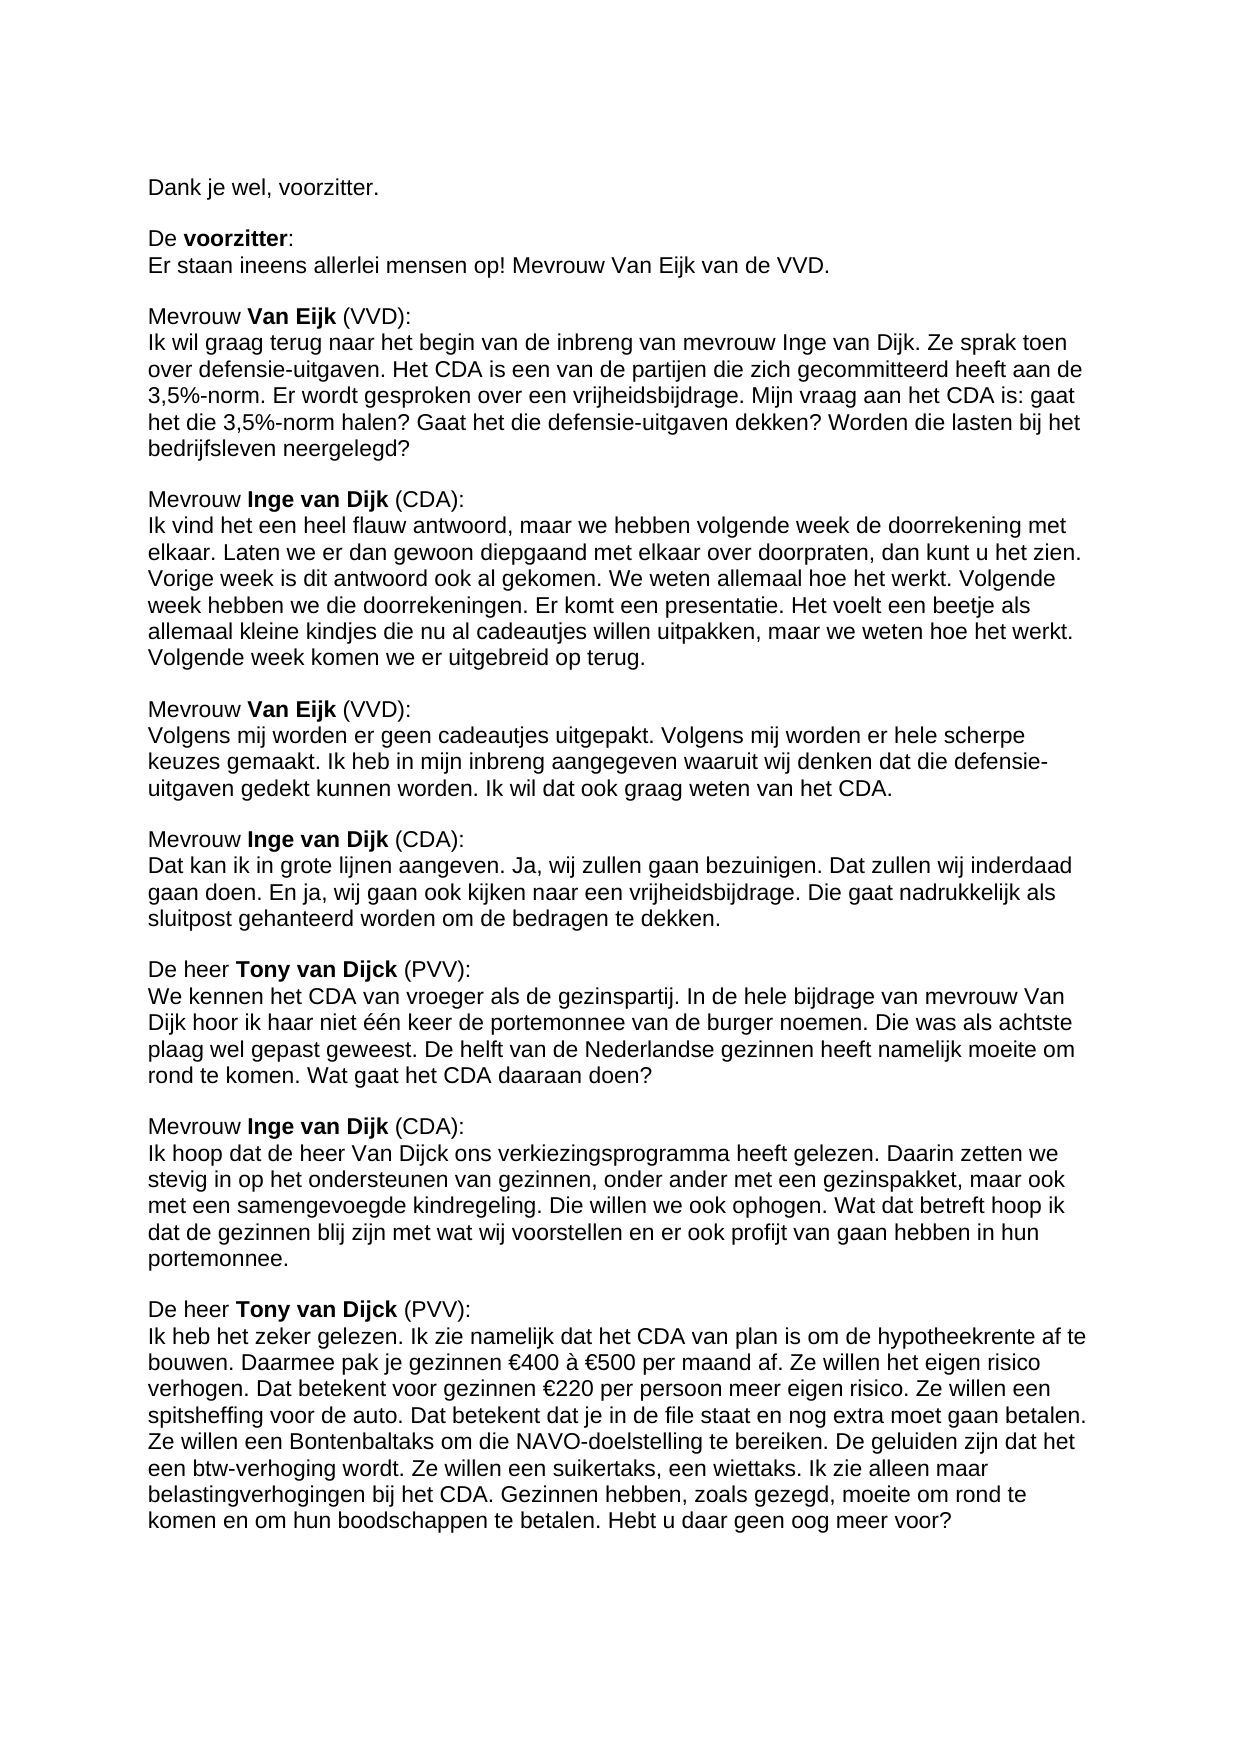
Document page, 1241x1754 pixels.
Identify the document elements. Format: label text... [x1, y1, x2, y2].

text De heer Tony van Dijck (PVV): Ik heb het zeker gelezen. Ik zie namelijk dat het CDA van plan is om de hypotheekrente af te bouwen. Daarmee pak je gezinnen €400 à €500 per maand af. Ze willen het eigen risico verhogen. Dat betekent voor gezinnen €220 per persoon meer eigen risico. Ze willen een spitsheffing voor de auto. Dat betekent dat je in de file staat en nog extra moet gaan betalen. Ze willen een Bontenbaltaks om die NAVO-doelstelling te bereiken. De geluiden zijn dat het een btw-verhoging wordt. Ze willen een suikertaks, een wiettaks. Ik zie alleen maar belastingverhogingen bij het CDA. Gezinnen hebben, zoals gezegd, moeite om rond te komen en om hun boodschappen te betalen. Hebt u daar geen oog meer voor? [148, 1296, 1093, 1533]
text Mevrouw Van Eijk (VVD): Volgens mij worden er geen cadeautjes uitgepakt. Volgens mij worden er hele scherpe keuzes gemaakt. Ik heb in mijn inbreng aangegeven waaruit wij denken dat die defensie-uitgaven gedekt kunnen worden. Ik wil dat ook graag weten van het CDA. [148, 696, 1093, 801]
text Mevrouw Inge van Dijk (CDA): Ik vind het een heel flauw antwoord, maar we hebben volgende week de doorrekening met elkaar. Laten we er dan gewoon diepgaand met elkaar over doorpraten, dan kunt u het zien. Vorige week is dit antwoord ook al gekomen. We weten allemaal hoe het werkt. Volgende week hebben we die doorrekeningen. Er komt een presentatie. Het voelt een beetje als allemaal kleine kindjes die nu al cadeautjes willen uitpakken, maar we weten hoe het werkt. Volgende week komen we er uitgebreid op terug. [148, 486, 1093, 671]
text De voorzitter: Er staan ineens allerlei mensen op! Mevrouw Van Eijk van de VVD. [148, 225, 1093, 278]
text Mevrouw Inge van Dijk (CDA): Dat kan ik in grote lijnen aangeven. Ja, wij zullen gaan bezuinigen. Dat zullen wij inderdaad gaan doen. En ja, wij gaan ook kijken naar een vrijheidsbijdrage. Die gaat nadrukkelijk als sluitpost gehanteerd worden om de bedragen te dekken. [148, 826, 1093, 931]
text Mevrouw Van Eijk (VVD): Ik wil graag terug naar het begin van de inbreng van mevrouw Inge van Dijk. Ze sprak toen over defensie-uitgaven. Het CDA is een van de partijen die zich gecommitteerd heeft aan de 3,5%-norm. Er wordt gesproken over een vrijheidsbijdrage. Mijn vraag aan het CDA is: gaat het die 3,5%-norm halen? Gaat het die defensie-uitgaven dekken? Worden die lasten bij het bedrijfsleven neergelegd? [148, 303, 1093, 461]
text De heer Tony van Dijck (PVV): We kennen het CDA van vroeger als de gezinspartij. In de hele bijdrage van mevrouw Van Dijk hoor ik haar niet één keer de portemonnee van de burger noemen. Die was als achtste plaag wel gepast geweest. De helft van de Nederlandse gezinnen heeft namelijk moeite om rond te komen. Wat gaat het CDA daaraan doen? [148, 956, 1093, 1088]
text Mevrouw Inge van Dijk (CDA): Ik hoop dat de heer Van Dijck ons verkiezingsprogramma heeft gelezen. Daarin zetten we stevig in op het ondersteunen van gezinnen, onder ander met een gezinspakket, maar ook met een samengevoegde kindregeling. Die willen we ook ophogen. Wat dat betreft hoop ik dat de gezinnen blij zijn met wat wij voorstellen en er ook profijt van gaan hebben in hun portemonnee. [148, 1113, 1093, 1271]
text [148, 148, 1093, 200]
